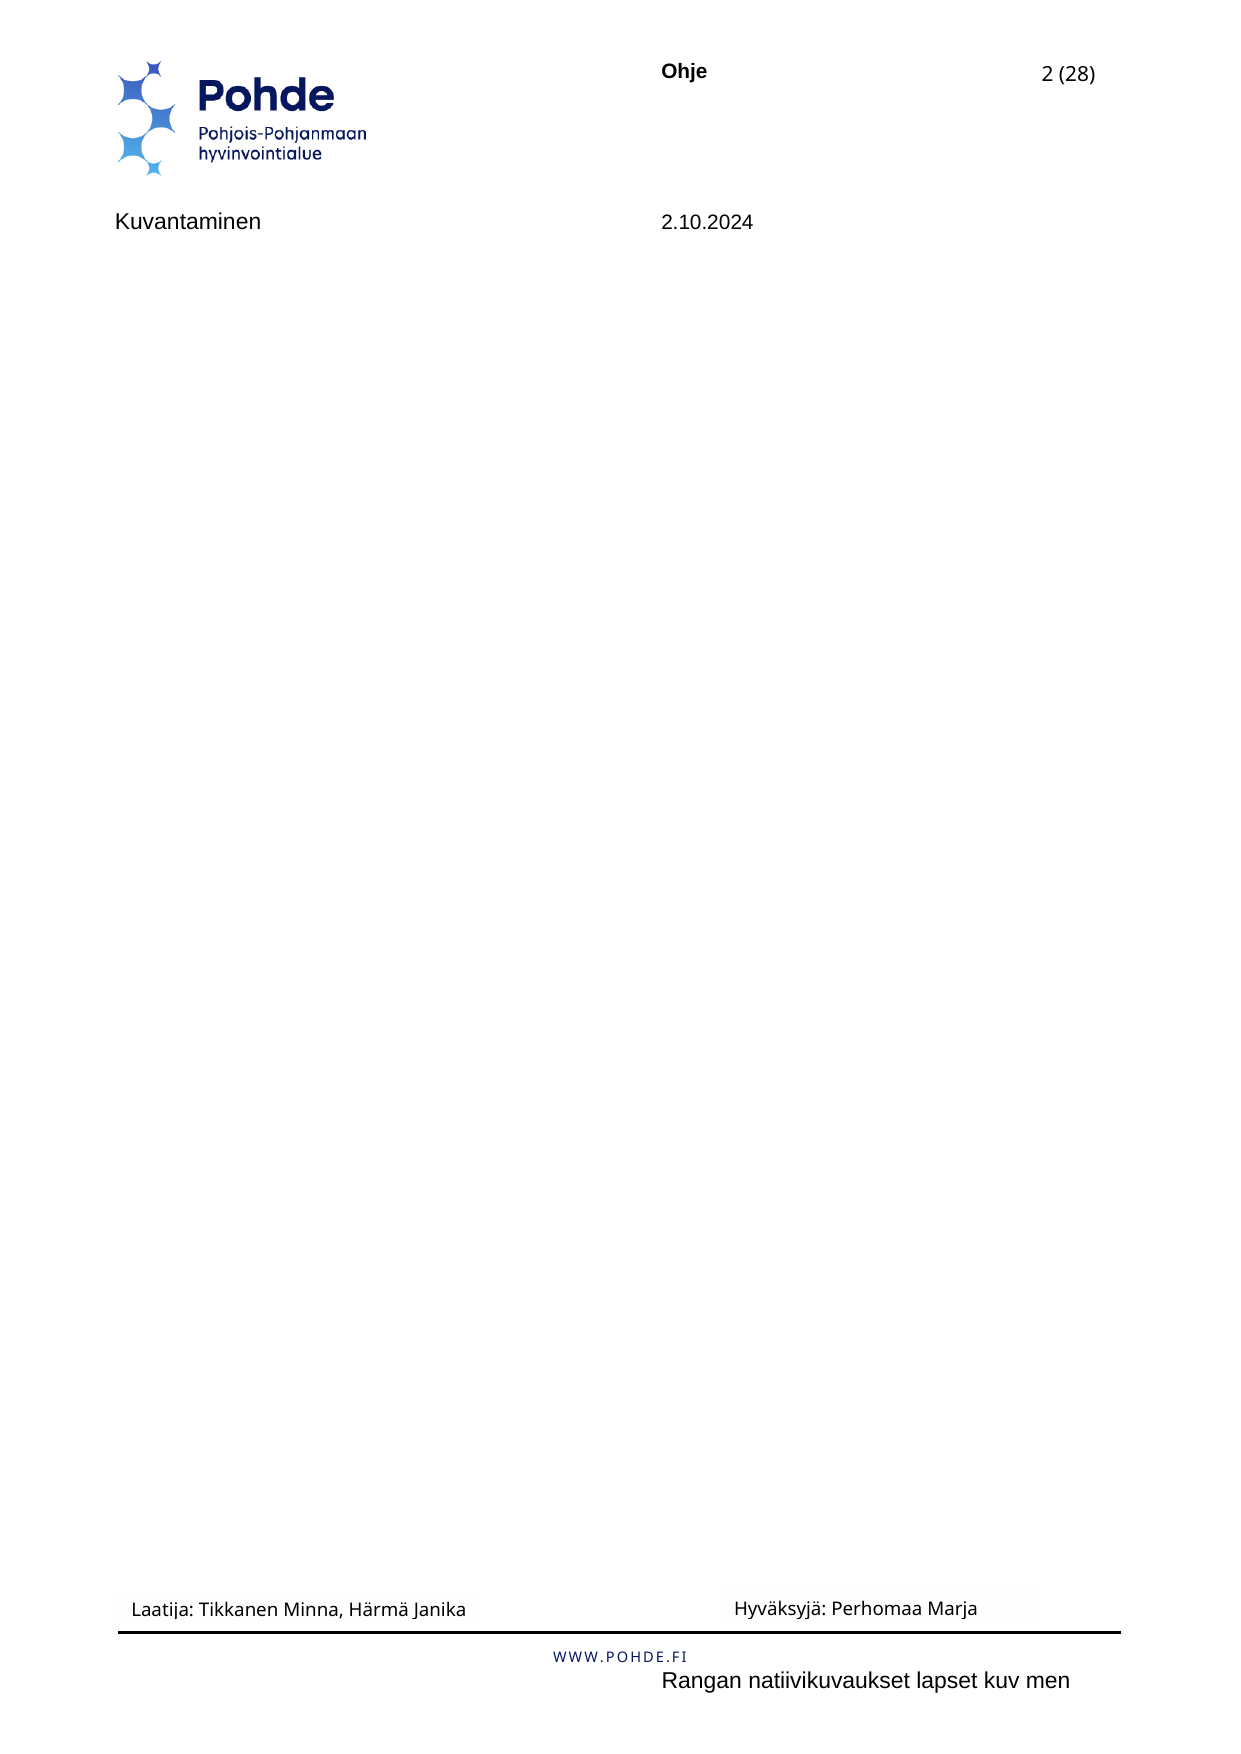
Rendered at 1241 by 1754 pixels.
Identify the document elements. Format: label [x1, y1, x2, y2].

picture [114, 59, 370, 178]
